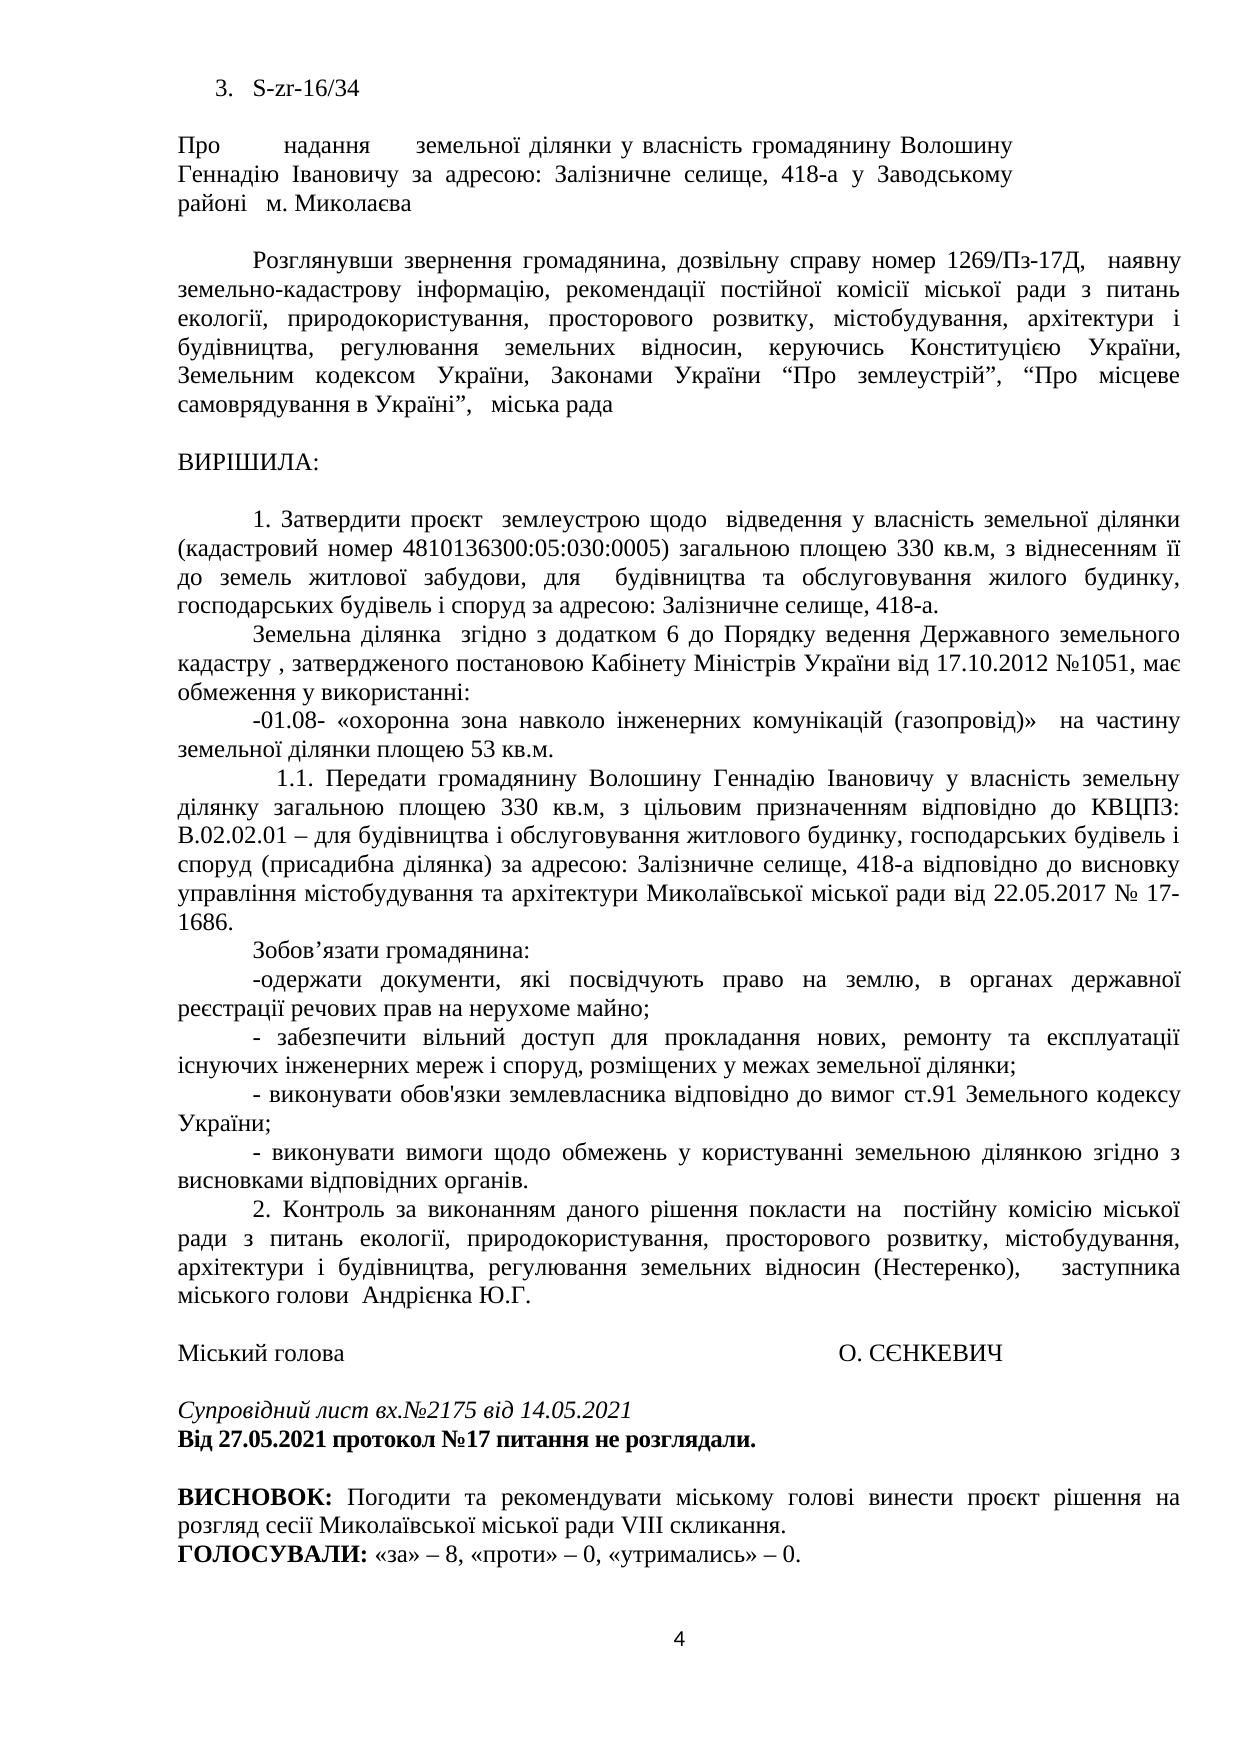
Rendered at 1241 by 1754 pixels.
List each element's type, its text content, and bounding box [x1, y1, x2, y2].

text Супровідний лист вх.№2175 від 14.05.2021 [177, 1396, 1181, 1424]
text - виконувати обов'язки землевласника відповідно до вимог ст.91 Земельного кодексу України; [177, 1079, 1181, 1137]
list S-zr-16/34 [215, 73, 1181, 102]
text - забезпечити вільний доступ для прокладання нових, ремонту та експлуатації існуючих інженерних мереж і споруд, розміщених у межах земельної ділянки; [177, 1022, 1181, 1079]
text Розглянувши звернення громадянина, дозвільну справу номер 1269/Пз-17Д, наявну земельно-кадастрову інформацію, рекомендації постійної комісії міської ради з питань екології, природокористування, просторового розвитку, містобудування, архітектури і будівництва, регулювання земельних відносин, керуючись Конституцією України, Земельним кодексом України, Законами України “Про землеустрій”, “Про місцеве самоврядування в Україні”, міська рада [177, 246, 1181, 418]
text Зобов’язати громадянина: [177, 936, 1181, 964]
text Земельна ділянка згідно з додатком 6 до Порядку ведення Державного земельного кадастру , затвердженого постановою Кабінету Міністрів України від 17.10.2012 №1051, має обмеження у використанні: [177, 619, 1181, 706]
text - виконувати вимоги щодо обмежень у користуванні земельною ділянкою згідно з висновками відповідних органів. [177, 1137, 1181, 1194]
text 1.1. Передати громадянину Волошину Геннадію Івановичу у власність земельну ділянку загальною площею 330 кв.м, з цільовим призначенням відповідно до КВЦПЗ: В.02.02.01 – для будівництва і обслуговування житлового будинку, господарських будівель і споруд (присадибна ділянка) за адресою: Залізничне селище, 418-а відповідно до висновку управління містобудування та архітектури Миколаївської міської ради від 22.05.2017 № 17-1686. [177, 763, 1181, 936]
text Про надання земельної ділянки у власність громадянину Волошину Геннадію Івановичу за адресою: Залізничне селище, 418-а у Заводському районі м. Миколаєва [177, 131, 1013, 217]
text -01.08- «охоронна зона навколо інженерних комунікацій (газопровід)» на частину земельної ділянки площею 53 кв.м. [177, 706, 1181, 763]
text Від 27.05.2021 протокол №17 питання не розглядали. [177, 1424, 1181, 1453]
text Міський голова О. СЄНКЕВИЧ [177, 1338, 1181, 1367]
text 1. Затвердити проєкт землеустрою щодо відведення у власність земельної ділянки (кадастровий номер 4810136300:05:030:0005) загальною площею 330 кв.м, з віднесенням її до земель житлової забудови, для будівництва та обслуговування жилого будинку, господарських будівель і споруд за адресою: Залізничне селище, 418-а. [177, 504, 1181, 619]
text ГОЛОСУВАЛИ: «за» – 8, «проти» – 0, «утримались» – 0. [177, 1539, 1181, 1568]
text -одержати документи, які посвідчують право на землю, в органах державної реєстрації речових прав на нерухоме майно; [177, 964, 1181, 1022]
text ВИСНОВОК: Погодити та рекомендувати міському голові винести проєкт рішення на розгляд сесії Миколаївської міської ради VIII скликання. [177, 1482, 1181, 1539]
text 2. Контроль за виконанням даного рішення покласти на постійну комісію міської ради з питань екології, природокористування, просторового розвитку, містобудування, архітектури і будівництва, регулювання земельних відносин (Нестеренко), заступника міського голови Андрієнка Ю.Г. [177, 1194, 1181, 1309]
text ВИРІШИЛА: [177, 447, 1181, 476]
